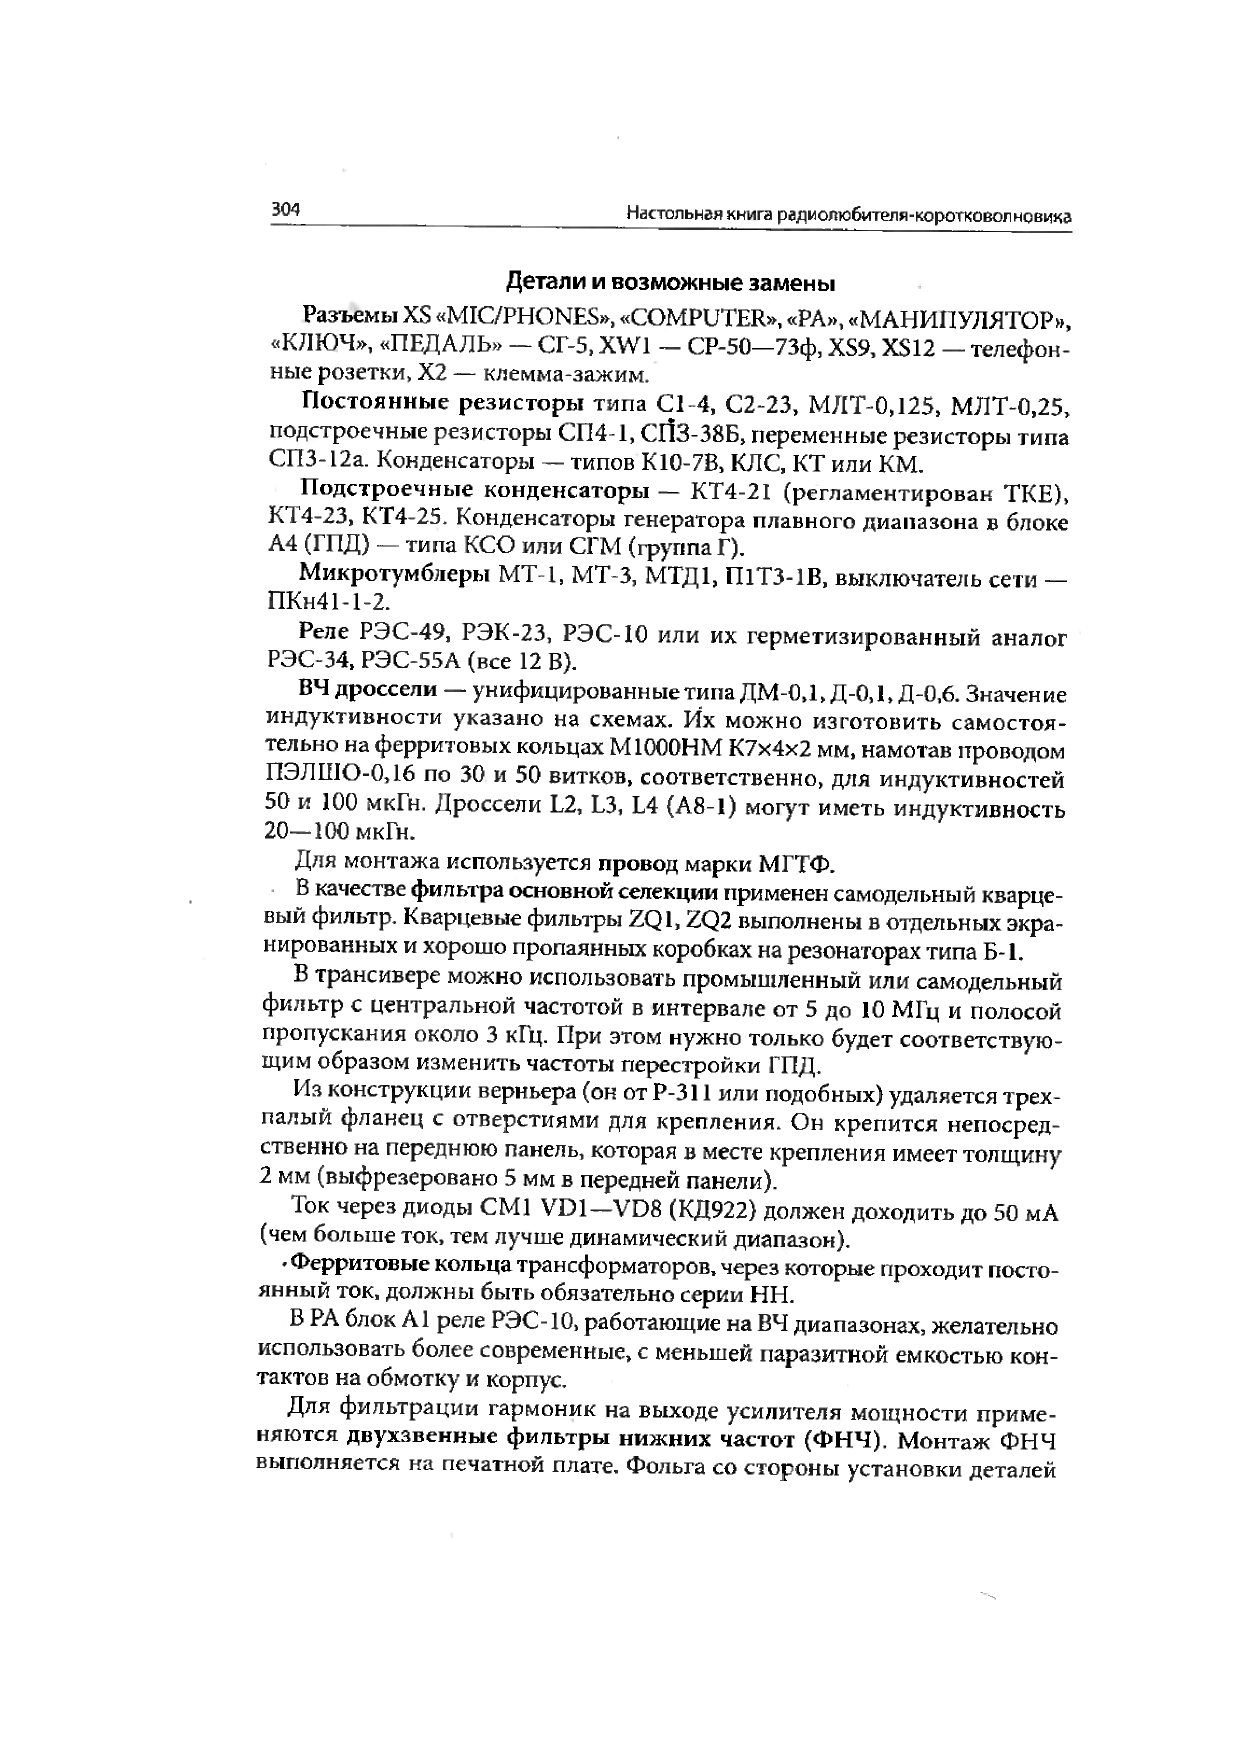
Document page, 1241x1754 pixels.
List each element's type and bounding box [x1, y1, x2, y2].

picture [177, 118, 1152, 1633]
